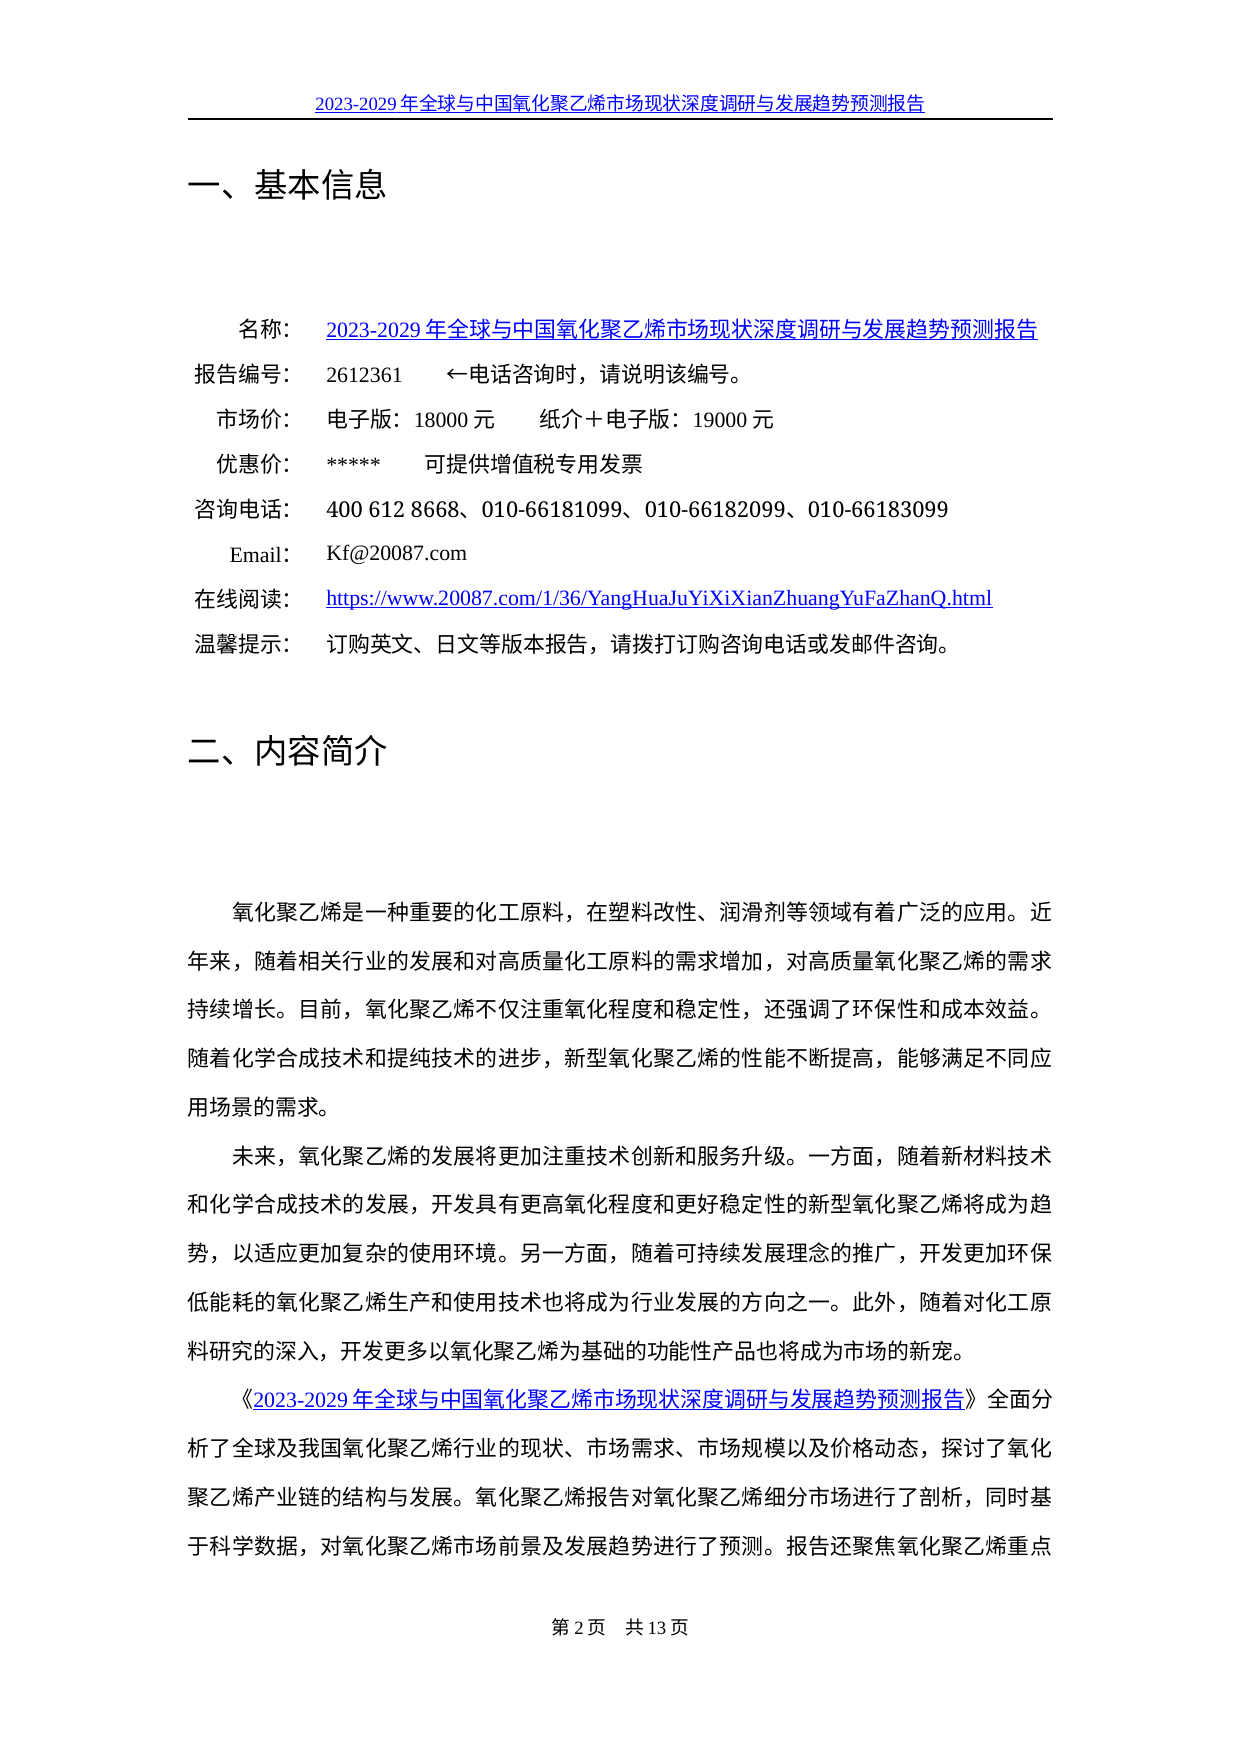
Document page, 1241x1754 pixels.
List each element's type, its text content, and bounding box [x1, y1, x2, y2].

table_cell 400 612 8668、010-66181099、010-66182099、010-66183099 [315, 492, 1073, 537]
table_cell 报告编号： [167, 357, 315, 402]
table_cell Kf@20087.com [315, 537, 1073, 582]
title 二、内容简介 [187, 717, 1053, 782]
table_cell ***** 可提供增值税专用发票 [315, 447, 1073, 492]
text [187, 894, 1053, 1561]
table_cell 2612361 ←电话咨询时，请说明该编号。 [315, 357, 1073, 402]
table_cell 市场价： [167, 402, 315, 447]
table_cell 温馨提示： [167, 627, 315, 672]
table_cell 订购英文、日文等版本报告，请拨打订购咨询电话或发邮件咨询。 [315, 627, 1073, 672]
table_cell 电子版：18000 元 纸介＋电子版：19000 元 [315, 402, 1073, 447]
table_cell [315, 582, 1073, 627]
title 一、基本信息 [187, 150, 1053, 215]
table_header 名称： [167, 312, 315, 357]
table_cell Email： [167, 537, 315, 582]
table_cell 咨询电话： [167, 492, 315, 537]
table_header 2023-2029年全球与中国氧化聚乙烯市场现状深度调研与发展趋势预测报告 [315, 312, 1073, 357]
table_cell 在线阅读： [167, 582, 315, 627]
table_cell 优惠价： [167, 447, 315, 492]
